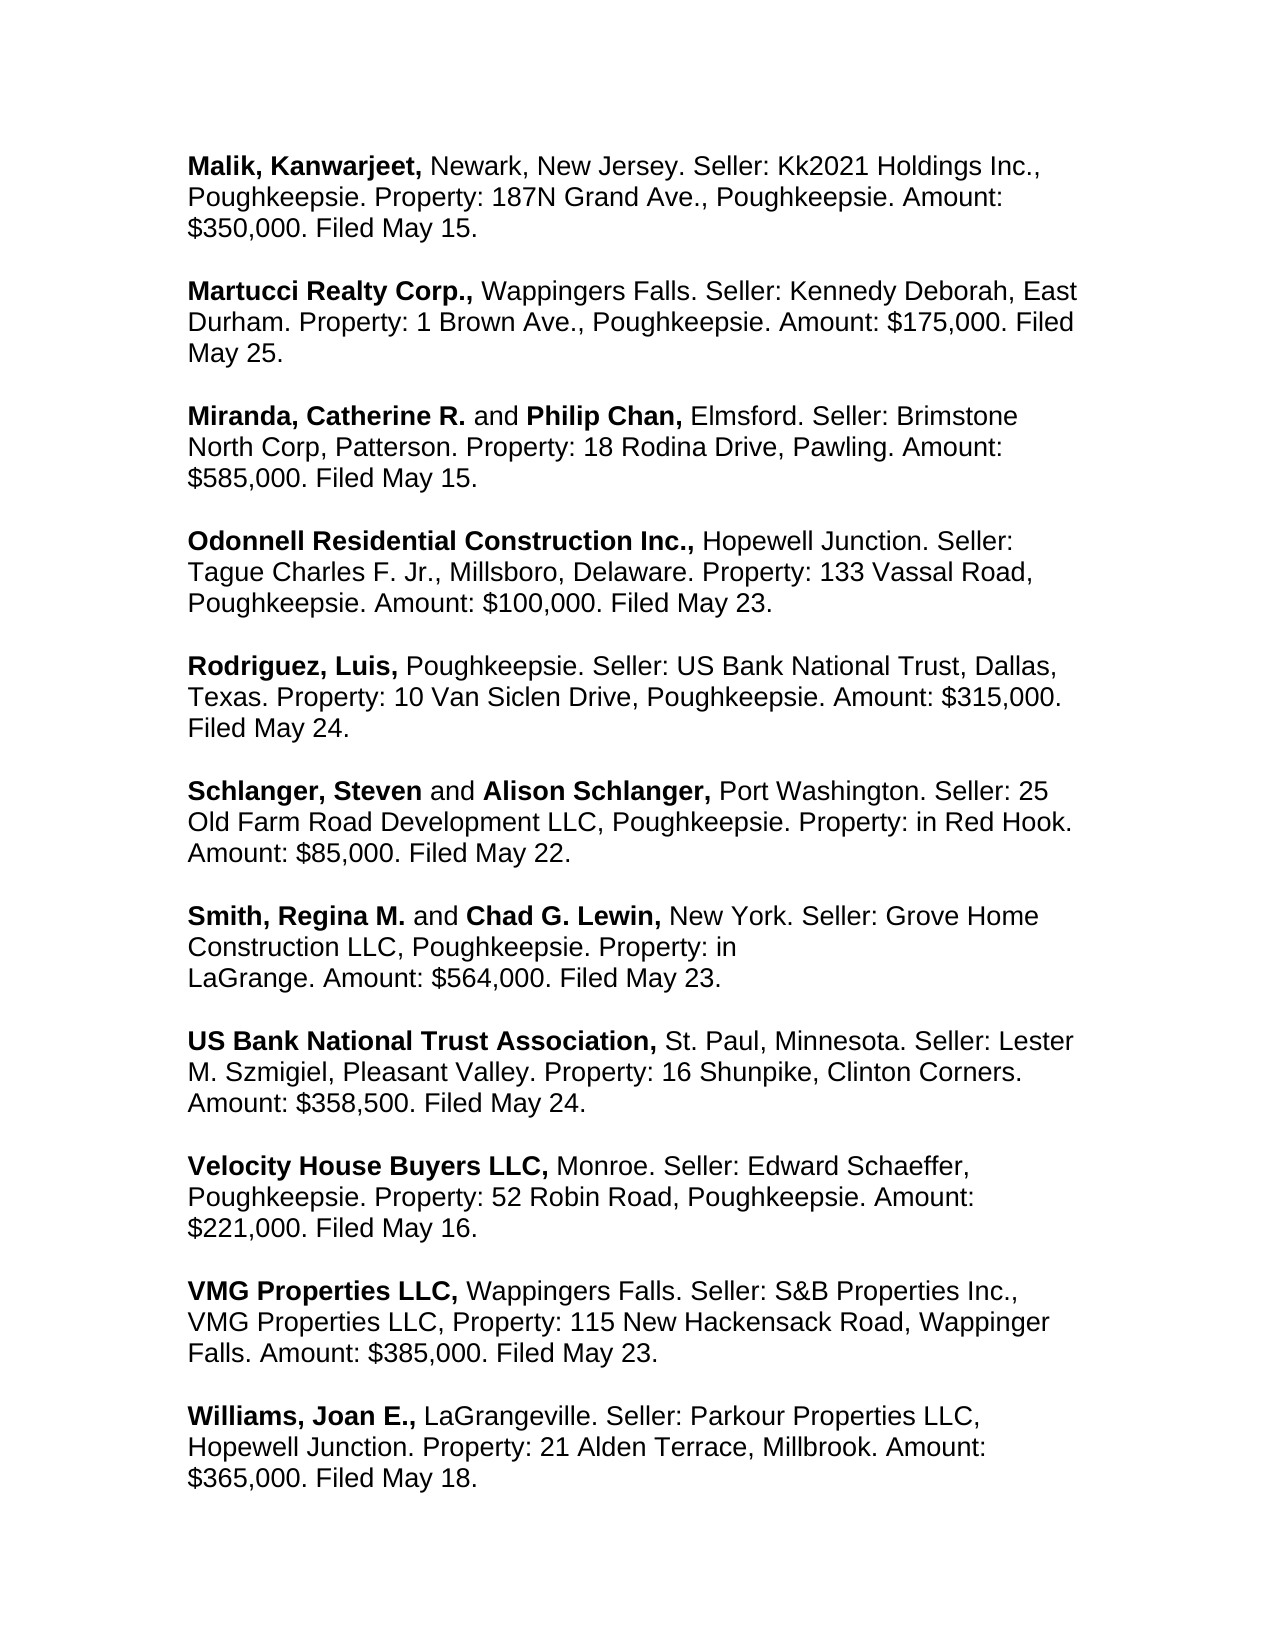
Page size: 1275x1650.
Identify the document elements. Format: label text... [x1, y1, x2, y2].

text Rodriguez, Luis, Poughkeepsie. Seller: US Bank National Trust, Dallas, Texas. Property: 10 Van Siclen Drive, Poughkeepsie. Amount: $315,000. Filed May 24. [187, 650, 1087, 744]
text US Bank National Trust Association, St. Paul, Minnesota. Seller: Lester M. Szmigiel, Pleasant Valley. Property: 16 Shunpike, Clinton Corners. Amount: $358,500. Filed May 24. [187, 1025, 1087, 1119]
text Smith, Regina M. and Chad G. Lewin, New York. Seller: Grove Home Construction LLC, Poughkeepsie. Property: in [187, 900, 1087, 962]
text Odonnell Residential Construction Inc., Hopewell Junction. Seller: Tague Charles F. Jr., Millsboro, Delaware. Property: 133 Vassal Road, Poughkeepsie. Amount: $100,000. Filed May 23. [187, 525, 1087, 619]
text Velocity House Buyers LLC, Monroe. Seller: Edward Schaeffer, Poughkeepsie. Property: 52 Robin Road, Poughkeepsie. Amount: $221,000. Filed May 16. [187, 1150, 1087, 1244]
text LaGrange. Amount: $564,000. Filed May 23. [187, 962, 1087, 994]
text Williams, Joan E., LaGrangeville. Seller: Parkour Properties LLC, Hopewell Junction. Property: 21 Alden Terrace, Millbrook. Amount: $365,000. Filed May 18. [187, 1400, 1087, 1494]
text Miranda, Catherine R. and Philip Chan, Elmsford. Seller: Brimstone North Corp, Patterson. Property: 18 Rodina Drive, Pawling. Amount: $585,000. Filed May 15. [187, 400, 1087, 494]
text Malik, Kanwarjeet, Newark, New Jersey. Seller: Kk2021 Holdings Inc., Poughkeepsie. Property: 187N Grand Ave., Poughkeepsie. Amount: $350,000. Filed May 15. [187, 150, 1087, 244]
text Schlanger, Steven and Alison Schlanger, Port Washington. Seller: 25 Old Farm Road Development LLC, Poughkeepsie. Property: in Red Hook. Amount: $85,000. Filed May 22. [187, 775, 1087, 869]
text Martucci Realty Corp., Wappingers Falls. Seller: Kennedy Deborah, East Durham. Property: 1 Brown Ave., Poughkeepsie. Amount: $175,000. Filed May 25. [187, 275, 1087, 369]
text VMG Properties LLC, Wappingers Falls. Seller: S&B Properties Inc., VMG Properties LLC, Property: 115 New Hackensack Road, Wappinger Falls. Amount: $385,000. Filed May 23. [187, 1275, 1087, 1369]
